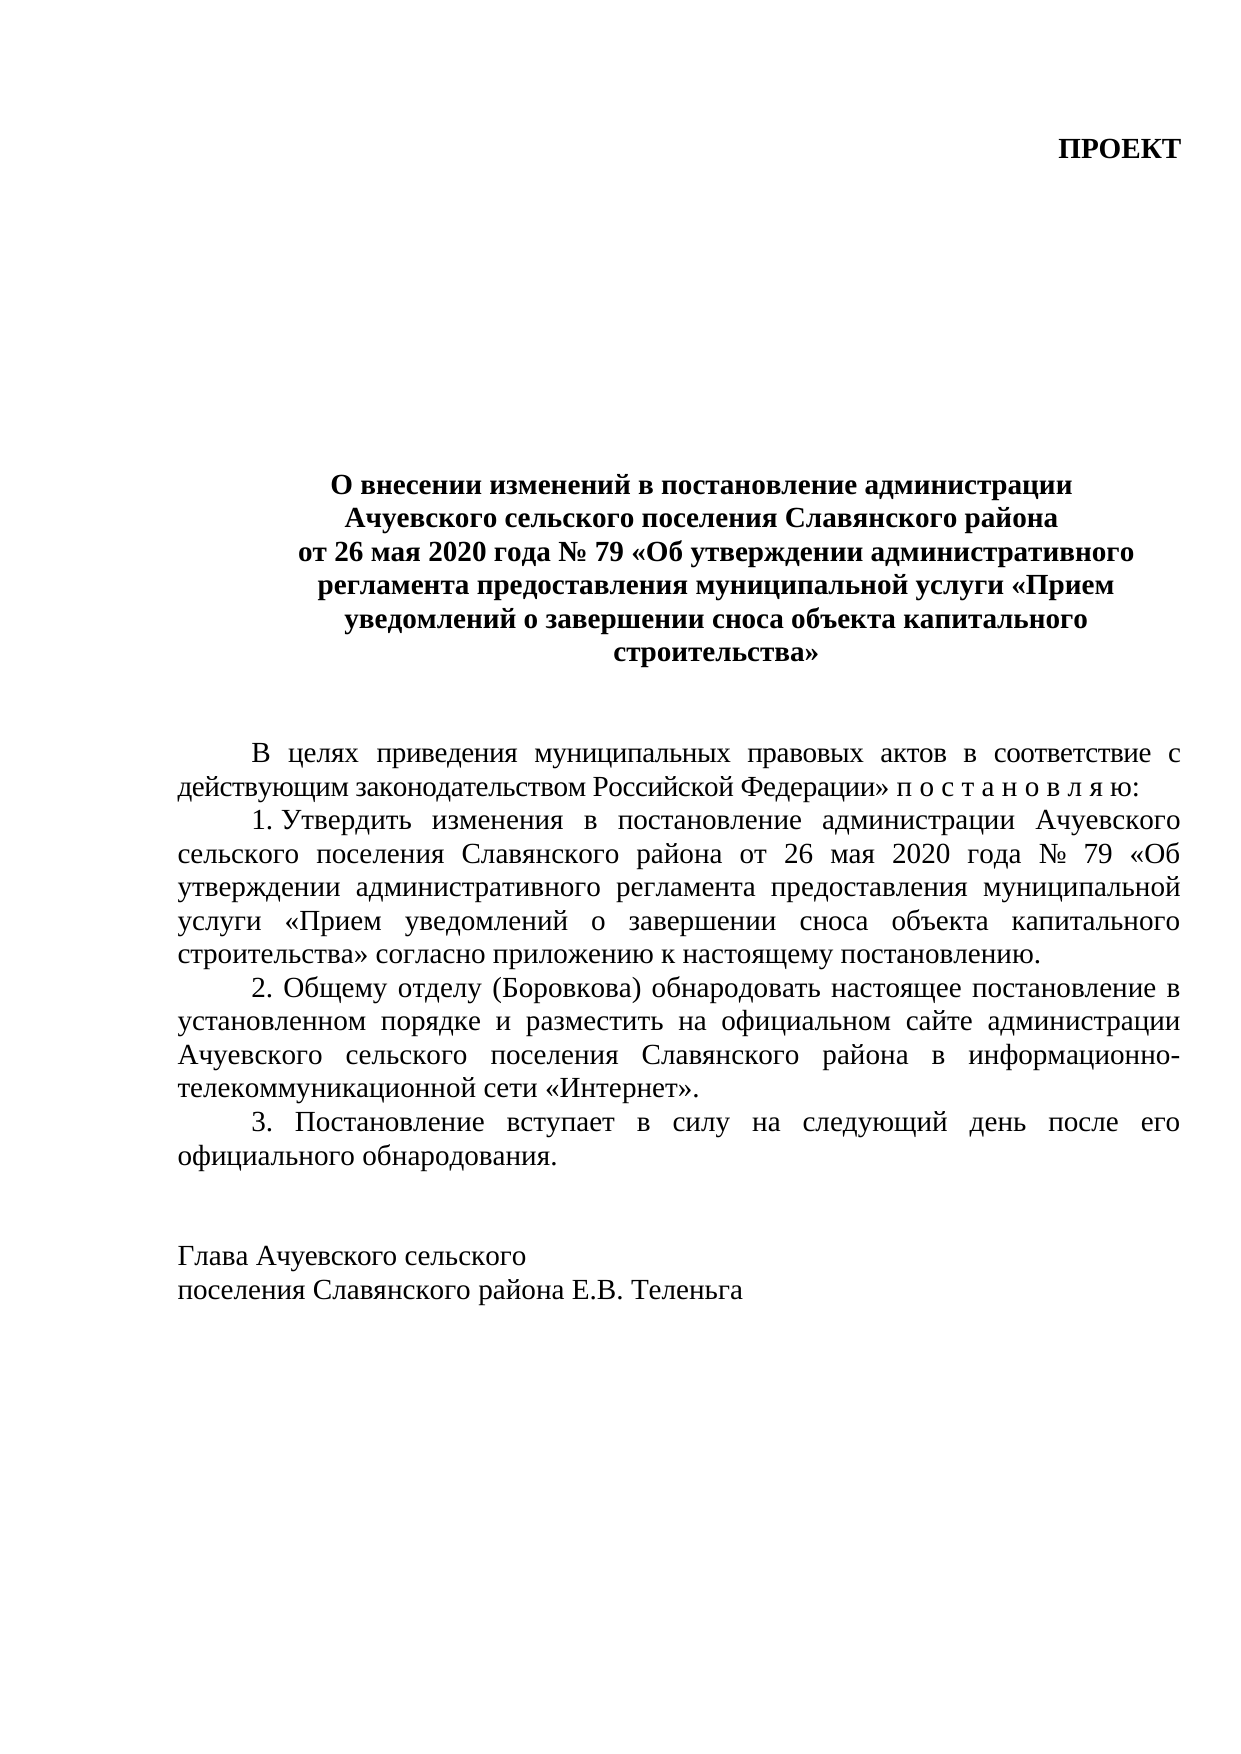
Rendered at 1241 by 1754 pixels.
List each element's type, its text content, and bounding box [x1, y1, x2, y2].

text Глава Ачуевского сельского [177, 1238, 1181, 1272]
text 2. Общему отделу (Боровкова) обнародовать настоящее постановление в установленном порядке и разместить на официальном сайте администрации Ачуевского сельского поселения Славянского района в информационно-телекоммуникационной сети «Интернет». [177, 970, 1181, 1104]
text В целях приведения муниципальных правовых актов в соответствие с действующим законодательством Российской Федерации» п о с т а н о в л я ю: [177, 735, 1181, 802]
text поселения Славянского района Е.В. Теленьга [177, 1272, 1181, 1305]
list Утвердить изменения в постановление администрации Ачуевского сельского поселения Славянского района от 26 мая 2020 года № 79 «Об утверждении административного регламента предоставления муниципальной услуги «Прием уведомлений о завершении сноса объекта капитального строительства» согласно приложению к настоящему постановлению. [177, 802, 1181, 970]
text О внесении изменений в постановление администрации [251, 467, 1152, 500]
text от 26 мая 2020 года № 79 «Об утверждении административного регламента предоставления муниципальной услуги «Прием уведомлений о завершении сноса объекта капитального строительства» [251, 534, 1181, 668]
text ПРОЕКТ [251, 131, 1181, 165]
text 3. Постановление вступает в силу на следующий день после его официального обнародования. [177, 1104, 1181, 1171]
text Ачуевского сельского поселения Славянского района [251, 500, 1152, 534]
